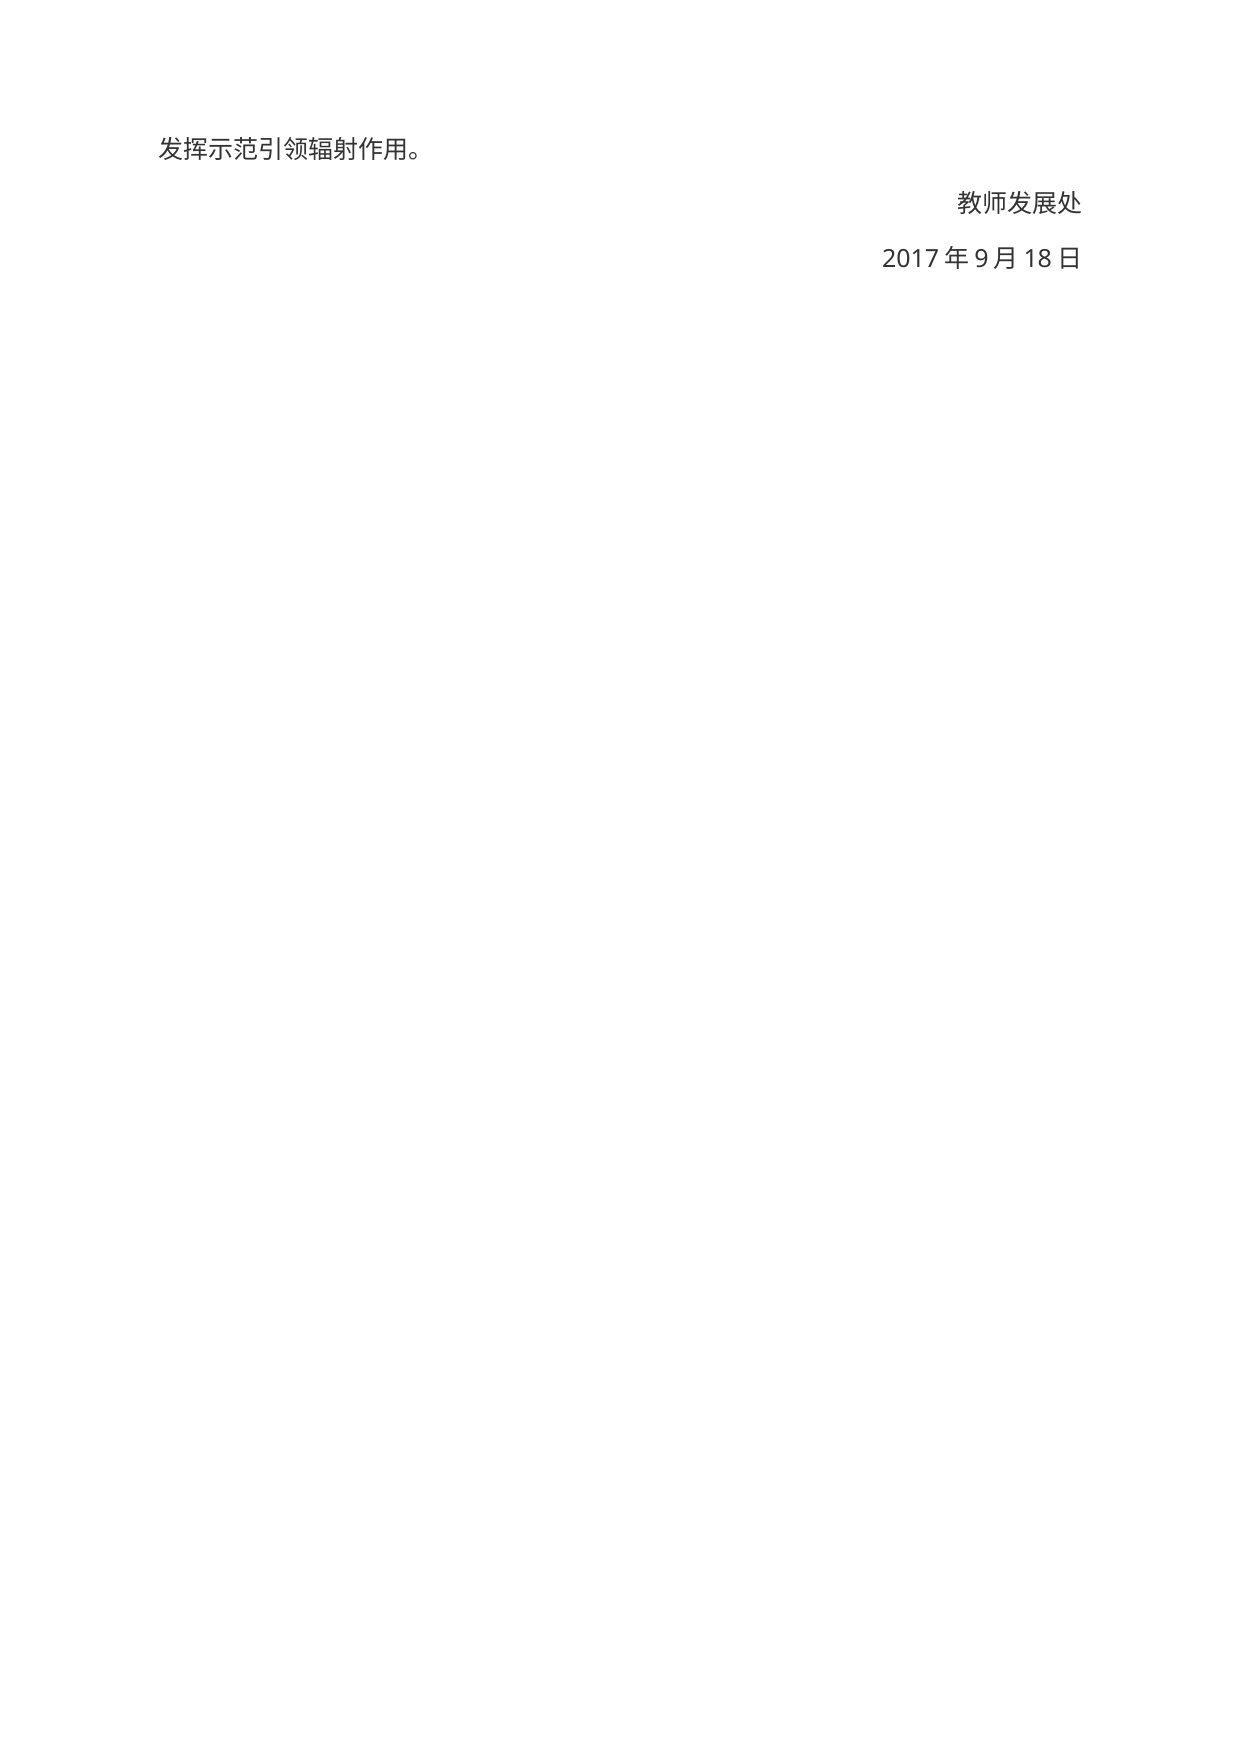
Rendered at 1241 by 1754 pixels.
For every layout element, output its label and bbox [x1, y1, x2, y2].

table_cell [158, 130, 1082, 287]
